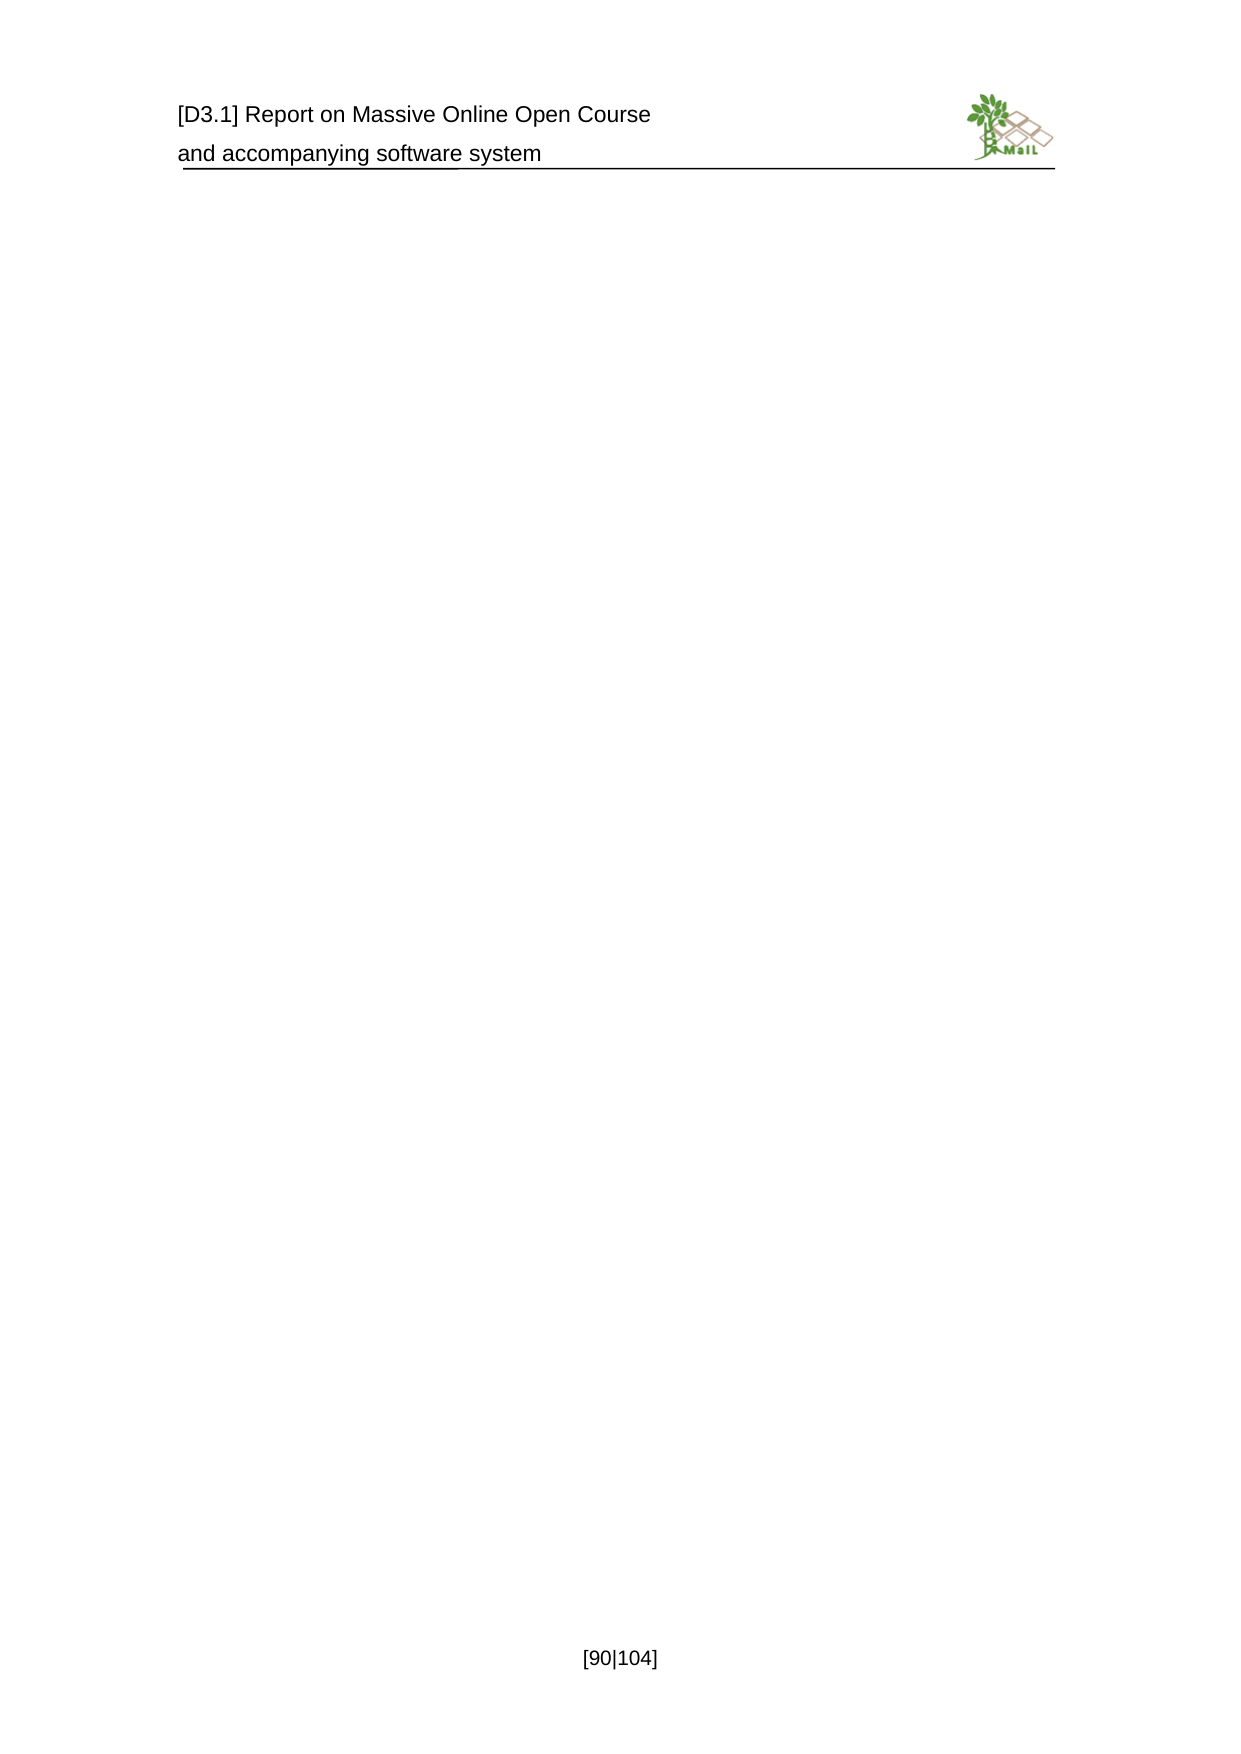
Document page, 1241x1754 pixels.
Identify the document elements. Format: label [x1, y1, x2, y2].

picture [965, 92, 1056, 162]
